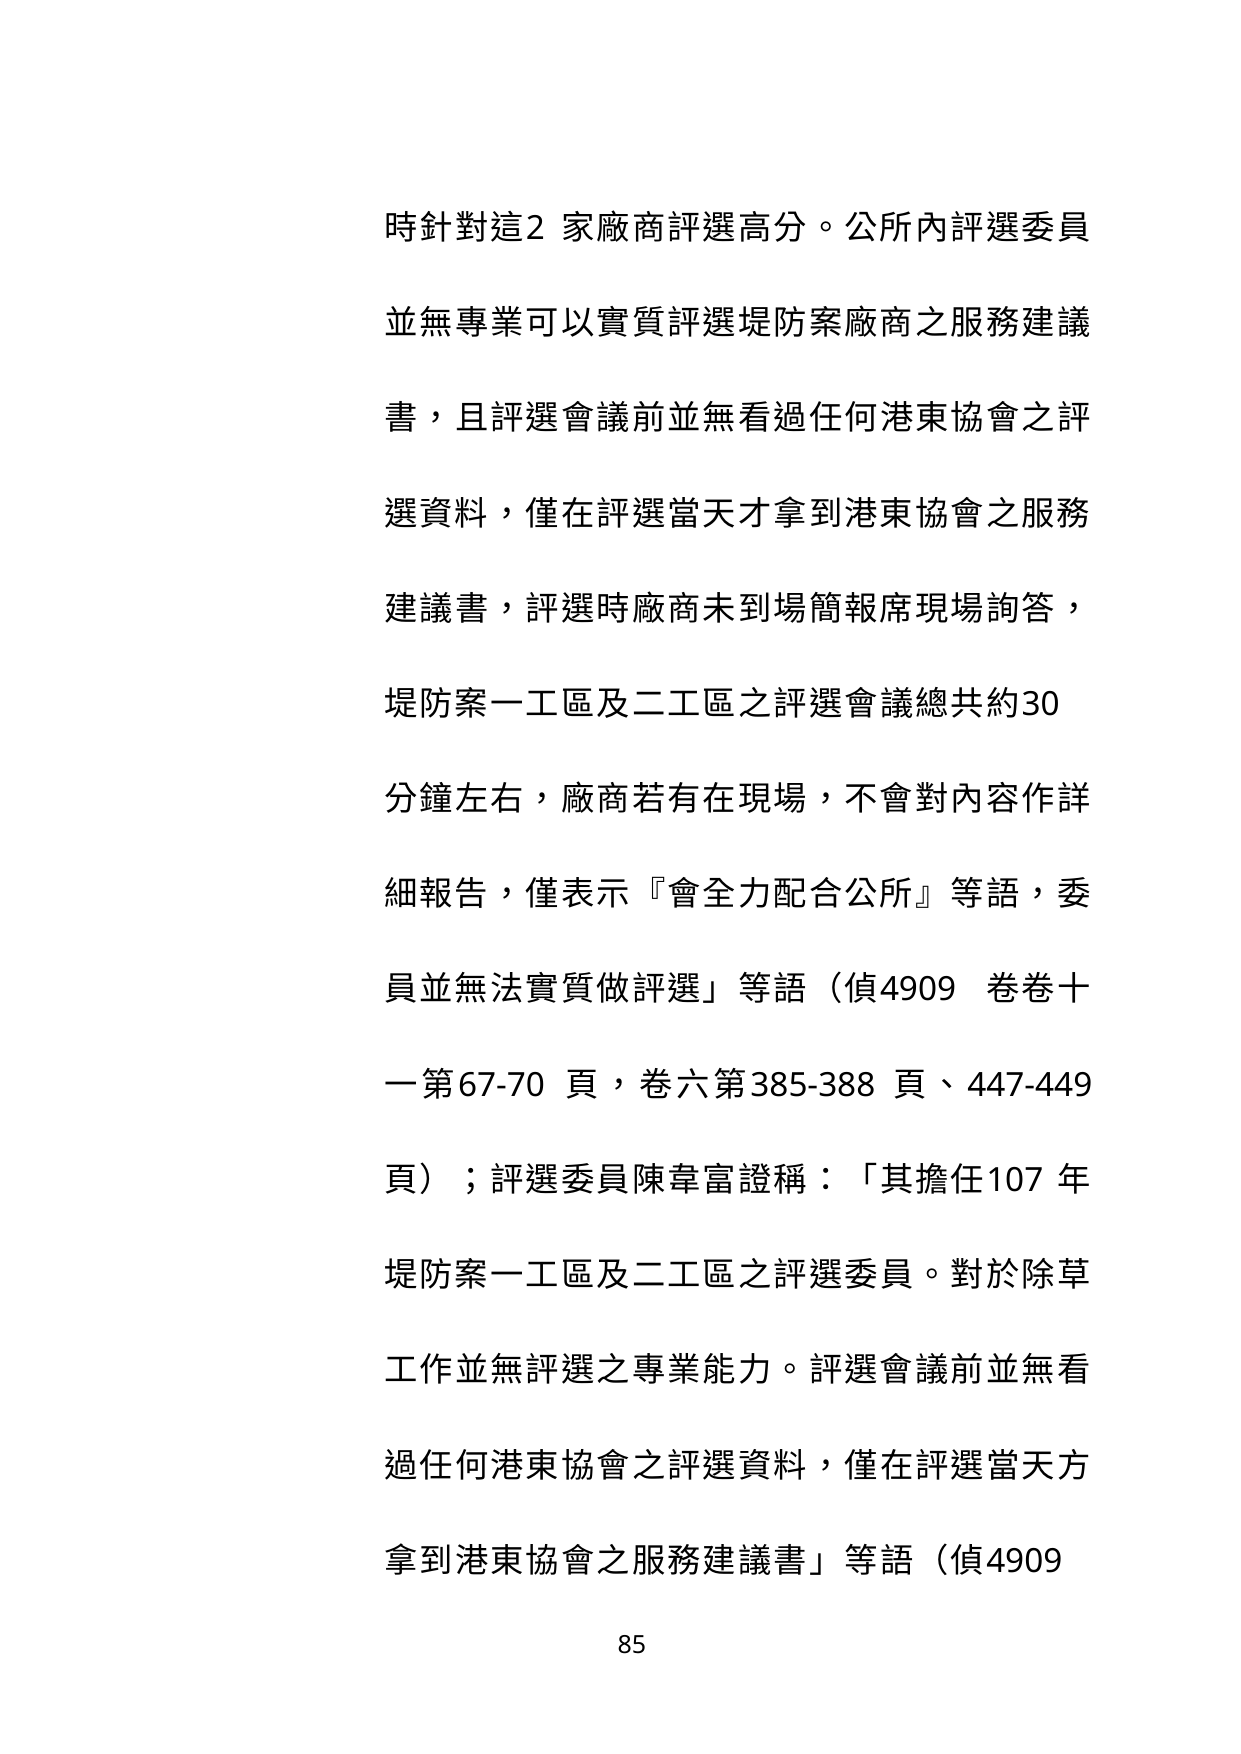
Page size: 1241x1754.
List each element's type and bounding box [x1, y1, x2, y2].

subtitle [281, 177, 1092, 1605]
